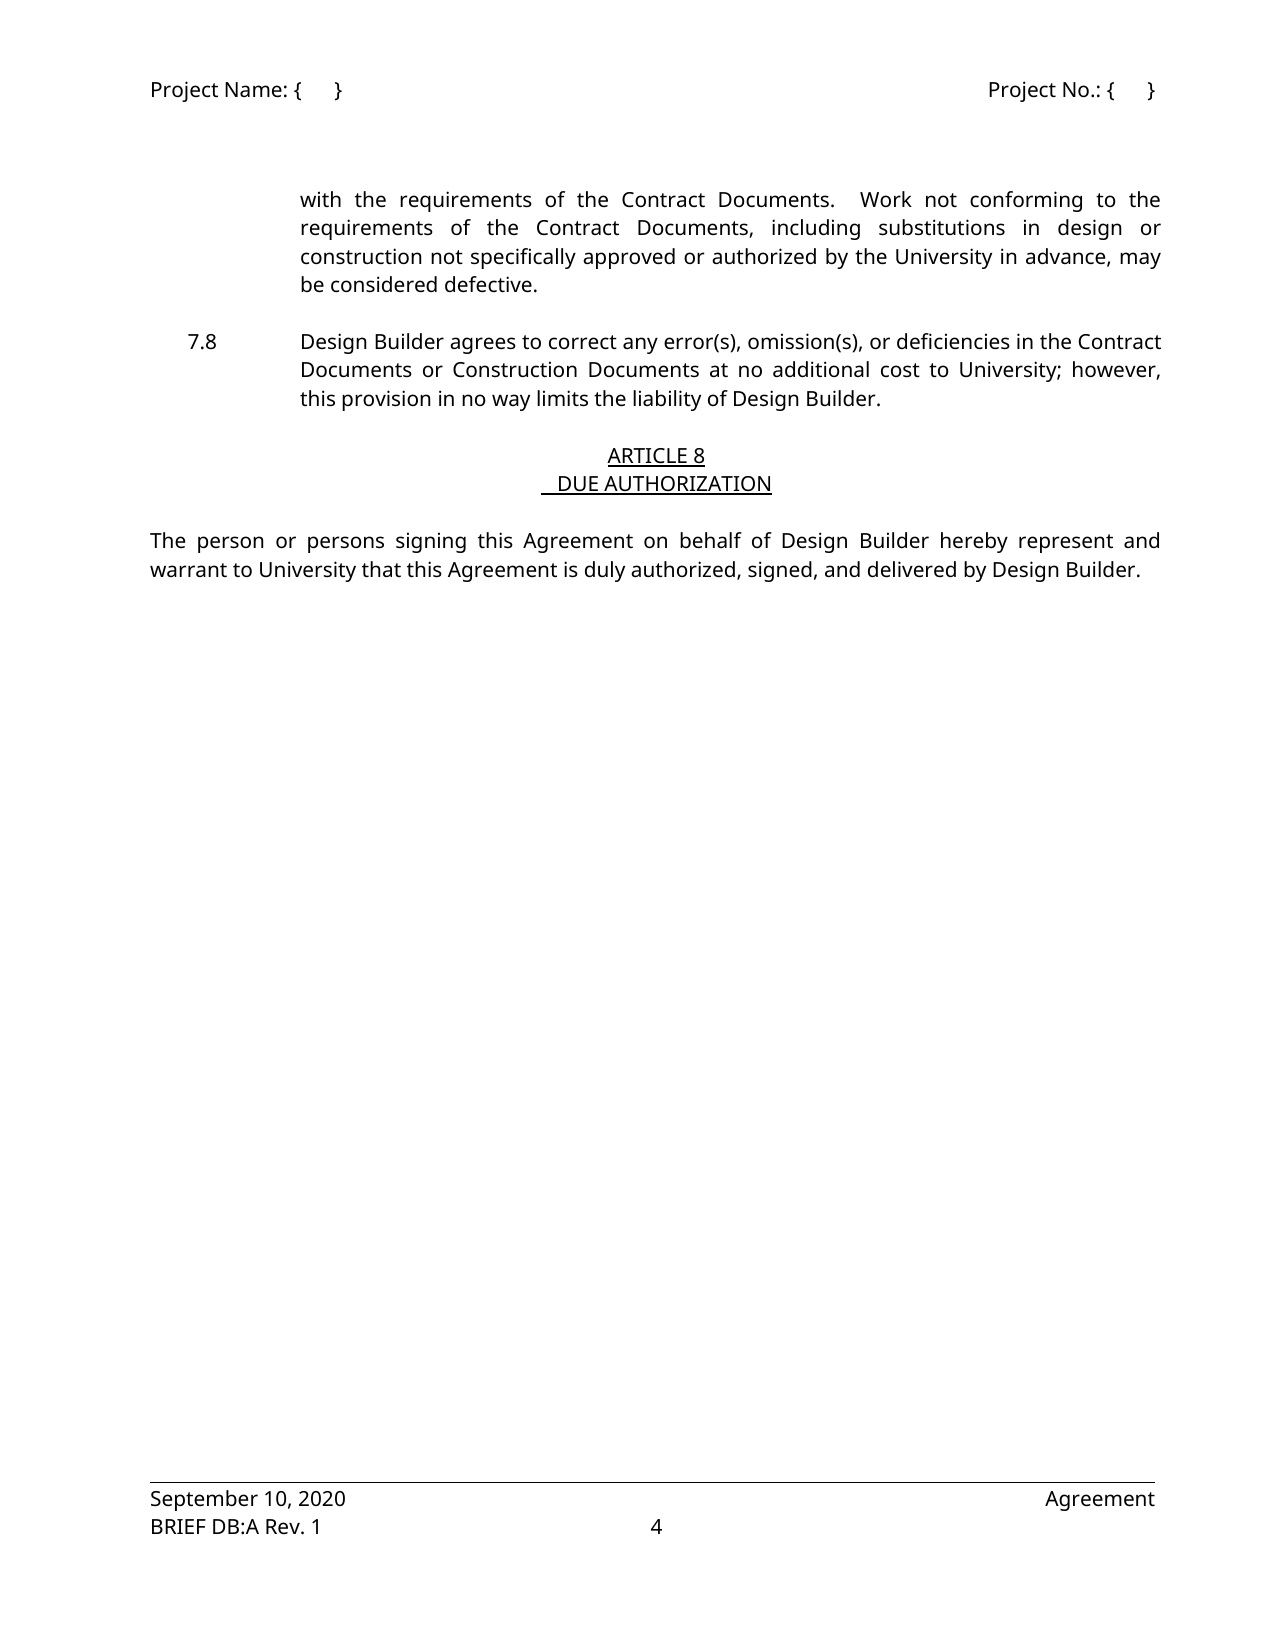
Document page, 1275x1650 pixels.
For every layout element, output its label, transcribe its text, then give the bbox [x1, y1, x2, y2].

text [187, 185, 1162, 299]
text 7.8 Design Builder agrees to correct any error(s), omission(s), or deficiencies in the Contract Documents or Construction Documents at no additional cost to University; however, this provision in no way limits the liability of Design Builder. [187, 327, 1162, 412]
text ARTICLE 8 [150, 441, 1162, 469]
text DUE AUTHORIZATION [150, 469, 1162, 498]
text The person or persons signing this Agreement on behalf of Design Builder hereby represent and warrant to University that this Agreement is duly authorized, signed, and delivered by Design Builder. [150, 526, 1162, 583]
